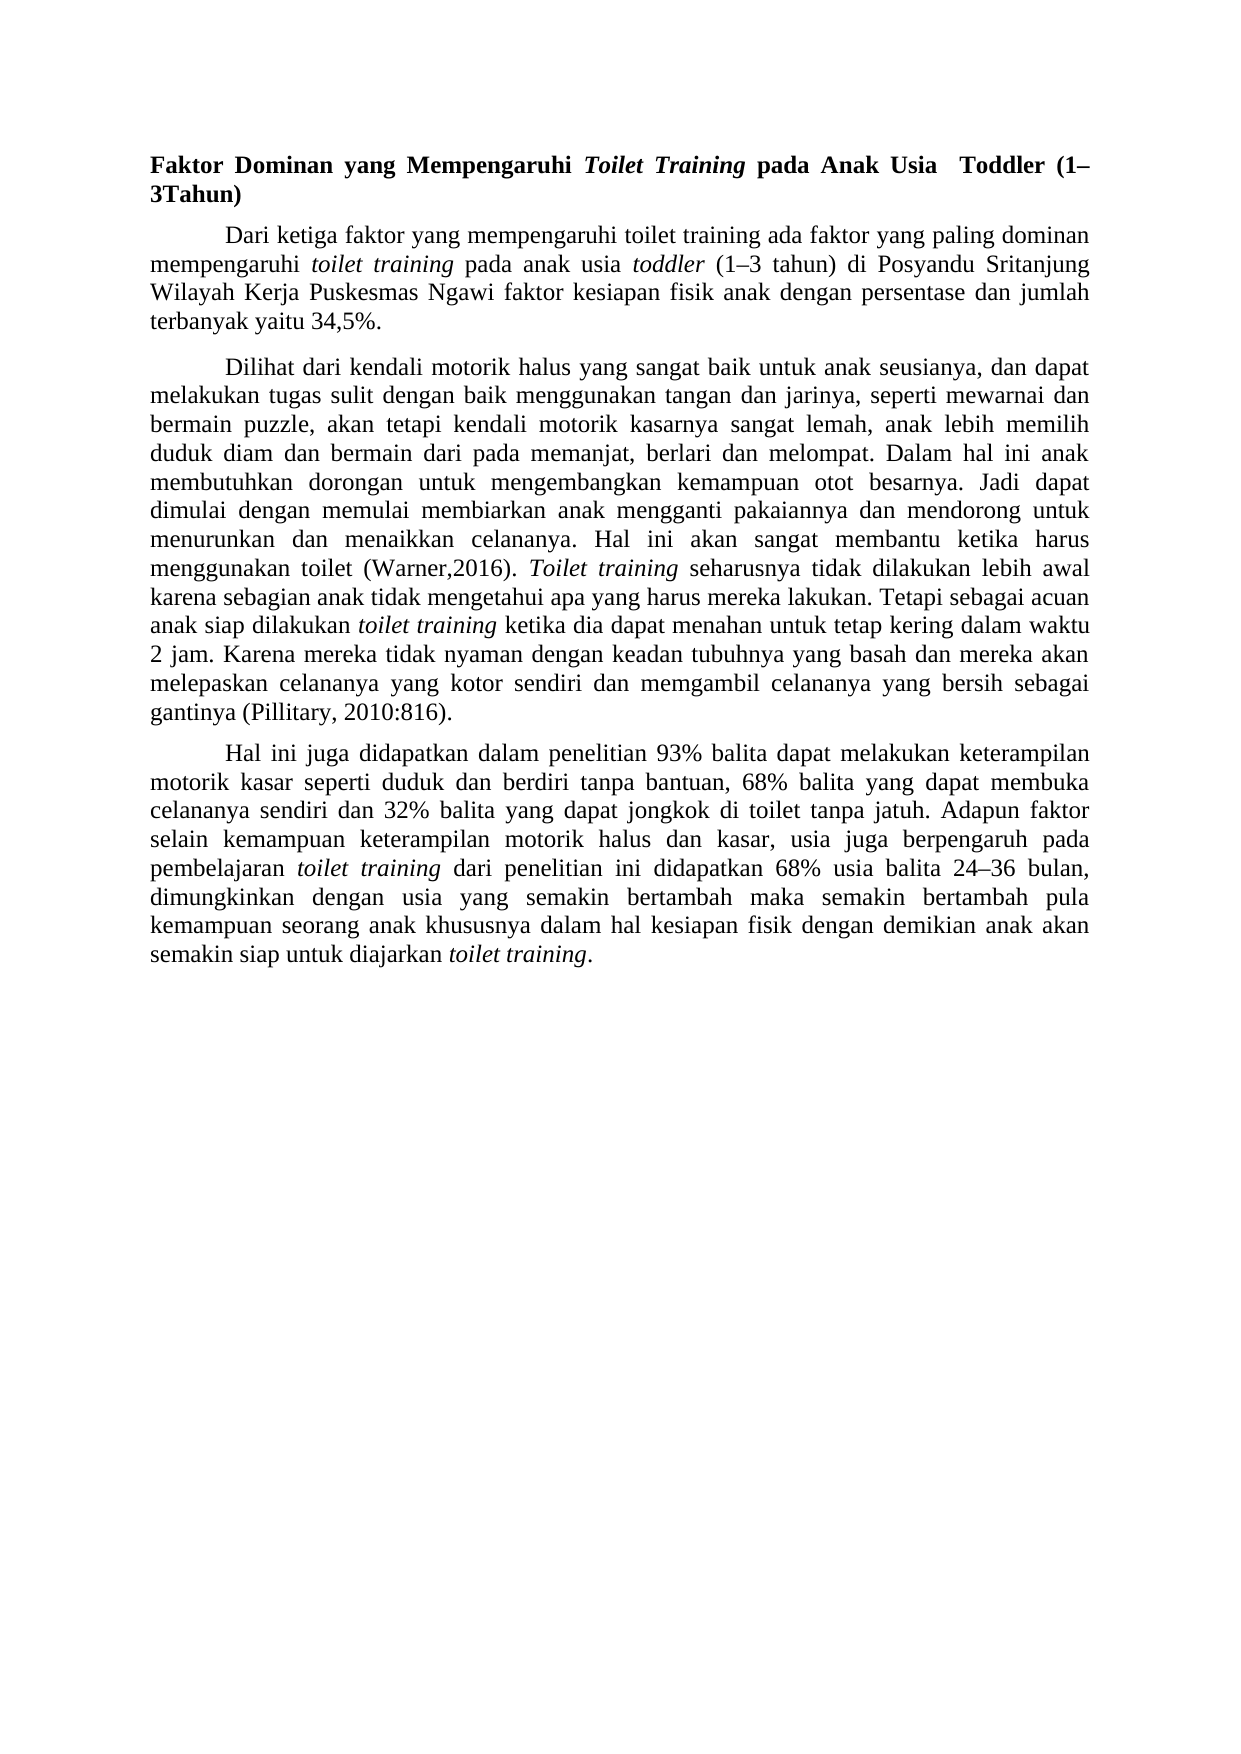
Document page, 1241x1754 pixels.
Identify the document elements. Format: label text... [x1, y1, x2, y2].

text Dari ketiga faktor yang mempengaruhi toilet training ada faktor yang paling dominan mempengaruhi toilet training pada anak usia toddler (1–3 tahun) di Posyandu Sritanjung Wilayah Kerja Puskesmas Ngawi faktor kesiapan fisik anak dengan persentase dan jumlah terbanyak yaitu 34,5%. [150, 220, 1090, 335]
text Hal ini juga didapatkan dalam penelitian 93% balita dapat melakukan keterampilan motorik kasar seperti duduk dan berdiri tanpa bantuan, 68% balita yang dapat membuka celananya sendiri dan 32% balita yang dapat jongkok di toilet tanpa jatuh. Adapun faktor selain kemampuan keterampilan motorik halus dan kasar, usia juga berpengaruh pada pembelajaran toilet training dari penelitian ini didapatkan 68% usia balita 24–36 bulan, dimungkinkan dengan usia yang semakin bertambah maka semakin bertambah pula kemampuan seorang anak khususnya dalam hal kesiapan fisik dengan demikian anak akan semakin siap untuk diajarkan toilet training. [150, 738, 1090, 968]
text Faktor Dominan yang Mempengaruhi Toilet Training pada Anak Usia Toddler (1–3Tahun) [150, 150, 1090, 207]
text Dilihat dari kendali motorik halus yang sangat baik untuk anak seusianya, dan dapat melakukan tugas sulit dengan baik menggunakan tangan dan jarinya, seperti mewarnai dan bermain puzzle, akan tetapi kendali motorik kasarnya sangat lemah, anak lebih memilih duduk diam dan bermain dari pada memanjat, berlari dan melompat. Dalam hal ini anak membutuhkan dorongan untuk mengembangkan kemampuan otot besarnya. Jadi dapat dimulai dengan memulai membiarkan anak mengganti pakaiannya dan mendorong untuk menurunkan dan menaikkan celananya. Hal ini akan sangat membantu ketika harus menggunakan toilet (Warner,2016). Toilet training seharusnya tidak dilakukan lebih awal karena sebagian anak tidak mengetahui apa yang harus mereka lakukan. Tetapi sebagai acuan anak siap dilakukan toilet training ketika dia dapat menahan untuk tetap kering dalam waktu 2 jam. Karena mereka tidak nyaman dengan keadan tubuhnya yang basah dan mereka akan melepaskan celananya yang kotor sendiri dan memgambil celananya yang bersih sebagai gantinya (Pillitary, 2010:816). [150, 352, 1090, 725]
